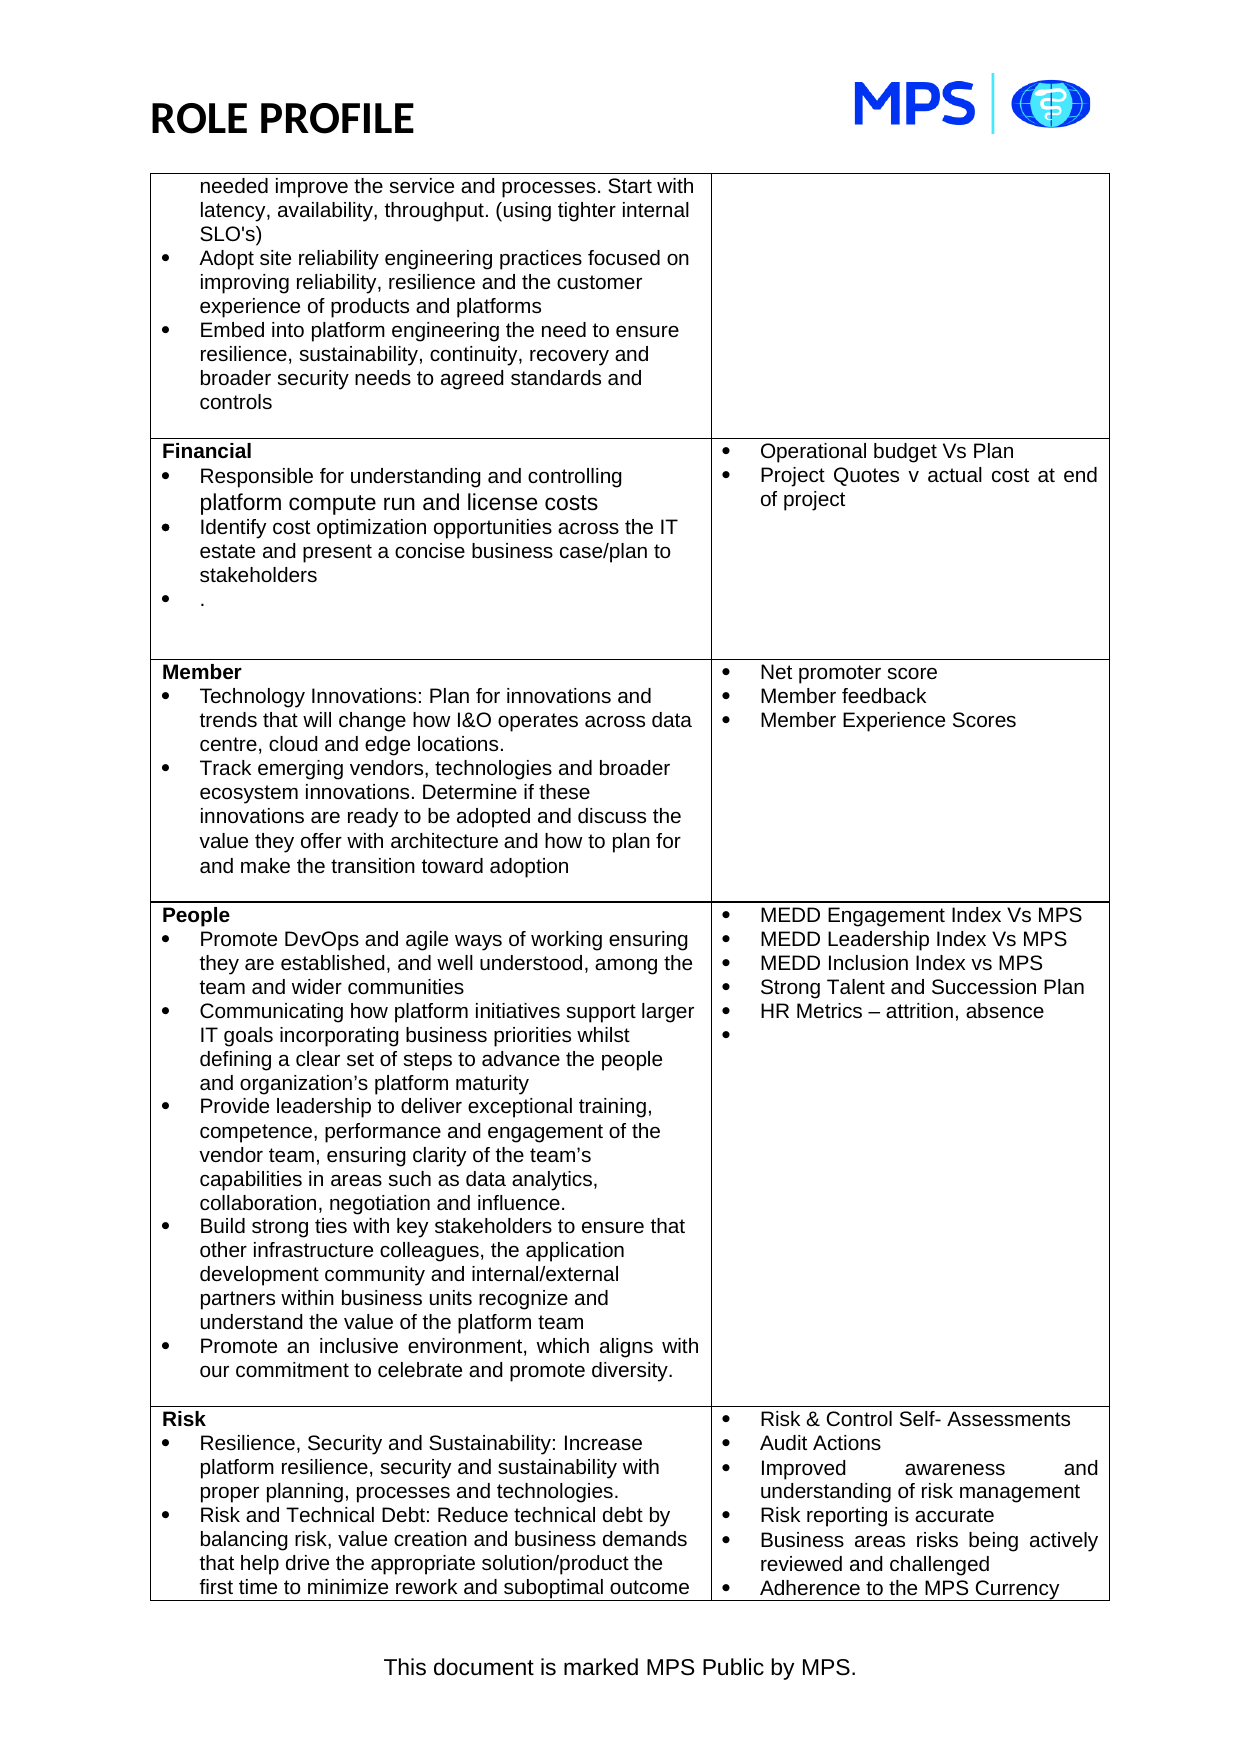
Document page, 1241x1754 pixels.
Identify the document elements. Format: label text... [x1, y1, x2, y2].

picture [854, 73, 1091, 134]
table_cell MEDD Engagement Index Vs MPS MEDD Leadership Index Vs MPS MEDD Inclusion Index vs MPS Strong Talent and Succession Plan HR Metrics – attrition, absence [712, 903, 1109, 1406]
table_cell Net promoter score Member feedback Member Experience Scores [712, 660, 1109, 901]
table_cell People Promote DevOps and agile ways of working ensuring they are established, and well understood, among the team and wider communities Communicating how platform initiatives support larger IT goals incorporating business priorities whilst defining a clear set of steps to advance the people and organization’s platform maturity Provide leadership to deliver exceptional training, competence, performance and engagement of the vendor team, ensuring clarity of the team’s capabilities in areas such as data analytics, collaboration, negotiation and influence. Build strong ties with key stakeholders to ensure that other infrastructure colleagues, the application development community and internal/external partners within business units recognize and understand the value of the platform team Promote an inclusive environment, which aligns with our commitment to celebrate and promote diversity. [151, 903, 711, 1406]
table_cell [151, 1407, 711, 1599]
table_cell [712, 174, 1109, 437]
table_cell Operational budget Vs Plan Project Quotes v actual cost at end of project [712, 439, 1109, 659]
table_cell Financial Responsible for understanding and controlling platform compute run and license costs Identify cost optimization opportunities across the IT estate and present a concise business case/plan to stakeholders . [151, 439, 711, 659]
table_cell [712, 1407, 1109, 1599]
table_cell Member Technology Innovations: Plan for innovations and trends that will change how I&O operates across data centre, cloud and edge locations. Track emerging vendors, technologies and broader ecosystem innovations. Determine if these innovations are ready to be adopted and discuss the value they offer with architecture and how to plan for and make the transition toward adoption [151, 660, 711, 901]
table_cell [151, 174, 711, 437]
